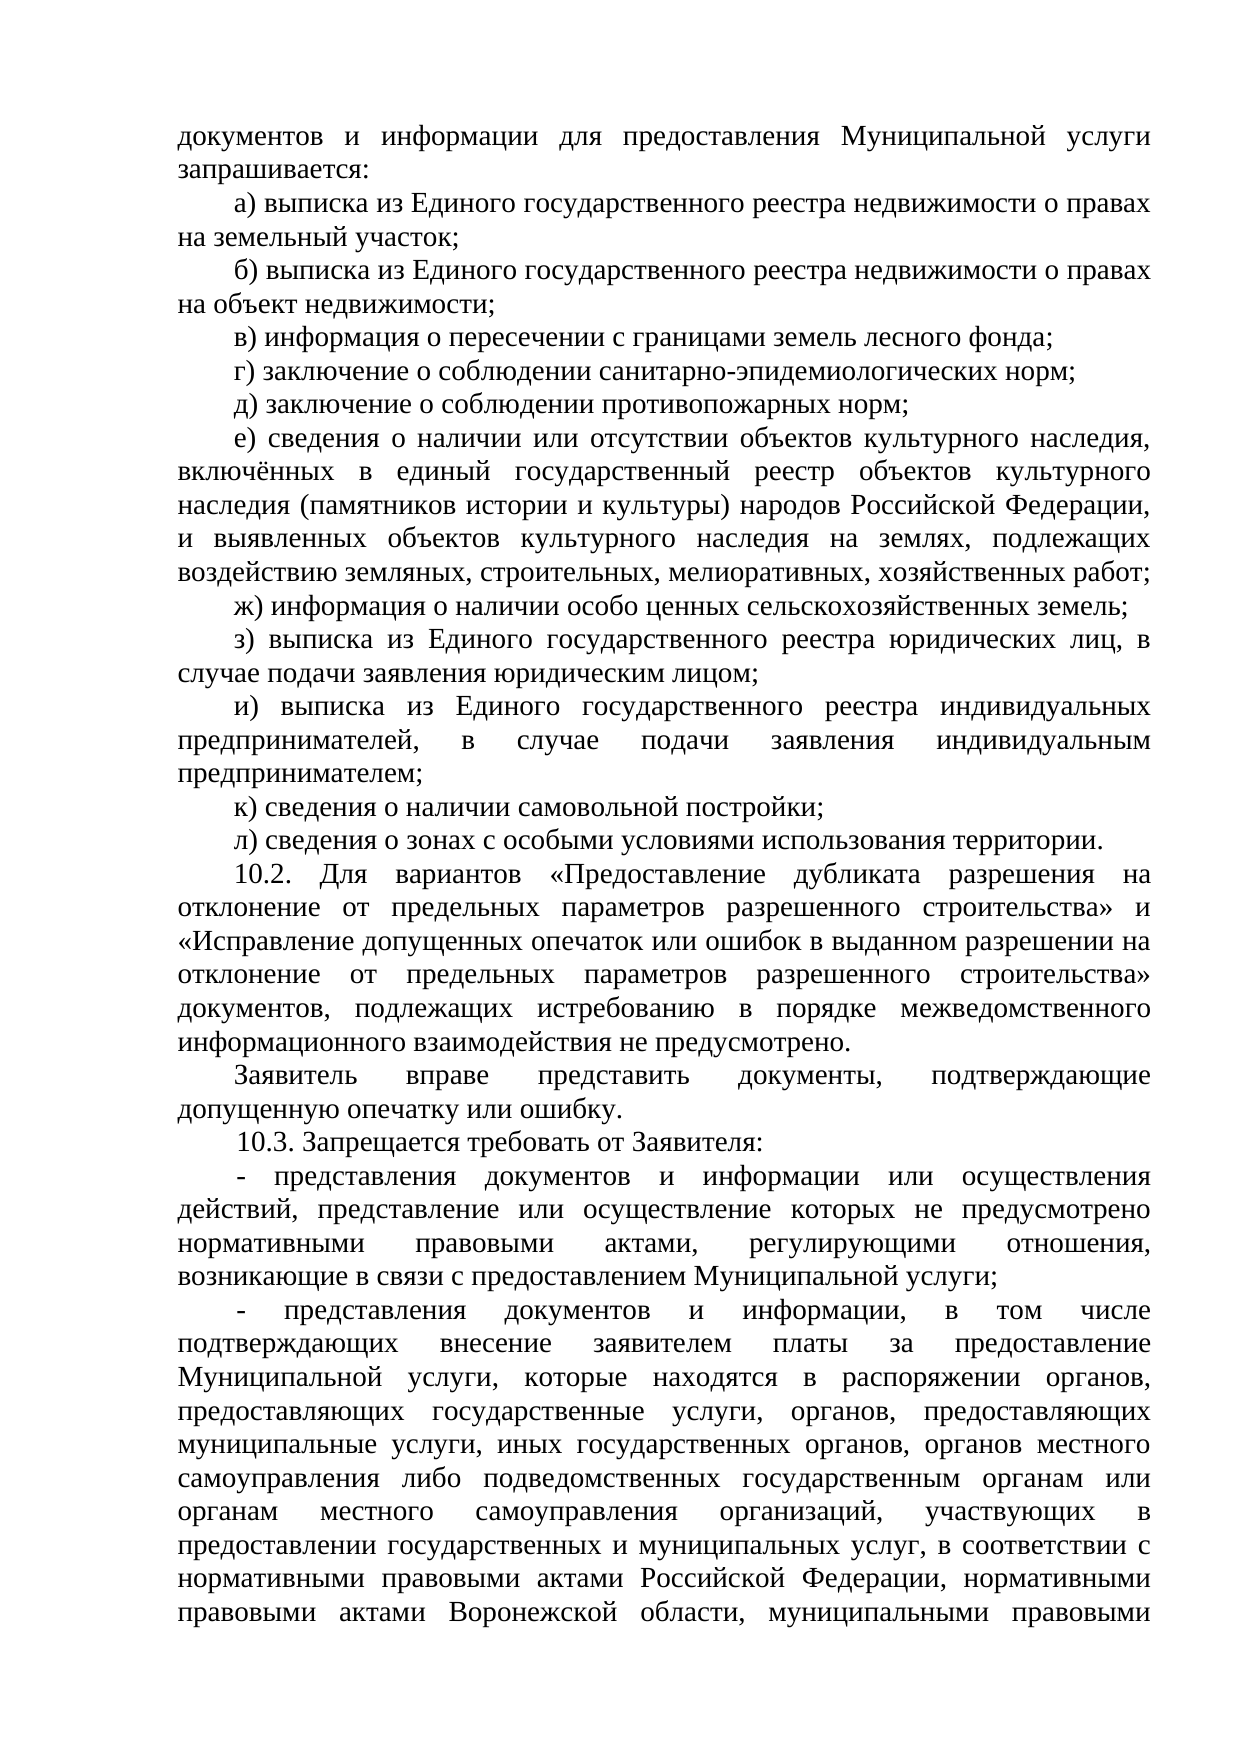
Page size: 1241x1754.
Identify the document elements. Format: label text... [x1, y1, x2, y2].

text б) выписка из Единого государственного реестра недвижимости о правах на объект недвижимости; [177, 252, 1152, 319]
text 10.3. Запрещается требовать от Заявителя: [177, 1124, 1152, 1158]
text д) заключение о соблюдении противопожарных норм; [177, 386, 1152, 420]
text и) выписка из Единого государственного реестра индивидуальных предпринимателей, в случае подачи заявления индивидуальным предпринимателем; [177, 688, 1152, 789]
text л) сведения о зонах с особыми условиями использования территории. [177, 822, 1152, 856]
text г) заключение о соблюдении санитарно-эпидемиологических норм; [177, 353, 1152, 386]
text е) сведения о наличии или отсутствии объектов культурного наследия, включённых в единый государственный реестр объектов культурного наследия (памятников истории и культуры) народов Российской Федерации, и выявленных объектов культурного наследия на землях, подлежащих воздействию земляных, строительных, мелиоративных, хозяйственных работ; [177, 420, 1152, 588]
text а) выписка из Единого государственного реестра недвижимости о правах на земельный участок; [177, 185, 1152, 252]
text - представления документов и информации или осуществления действий, представление или осуществление которых не предусмотрено нормативными правовыми актами, регулирующими отношения, возникающие в связи с предоставлением Муниципальной услуги; [177, 1158, 1152, 1292]
text 10.2. Для вариантов «Предоставление дубликата разрешения на отклонение от предельных параметров разрешенного строительства» и «Исправление допущенных опечаток или ошибок в выданном разрешении на отклонение от предельных параметров разрешенного строительства» документов, подлежащих истребованию в порядке межведомственного информационного взаимодействия не предусмотрено. [177, 856, 1152, 1057]
text Заявитель вправе представить документы, подтверждающие допущенную опечатку или ошибку. [177, 1057, 1152, 1124]
text в) информация о пересечении с границами земель лесного фонда; [177, 319, 1152, 353]
text ж) информация о наличии особо ценных сельскохозяйственных земель; [177, 588, 1152, 621]
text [177, 1292, 1152, 1627]
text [177, 118, 1152, 185]
text з) выписка из Единого государственного реестра юридических лиц, в случае подачи заявления юридическим лицом; [177, 621, 1152, 688]
text к) сведения о наличии самовольной постройки; [177, 789, 1152, 822]
